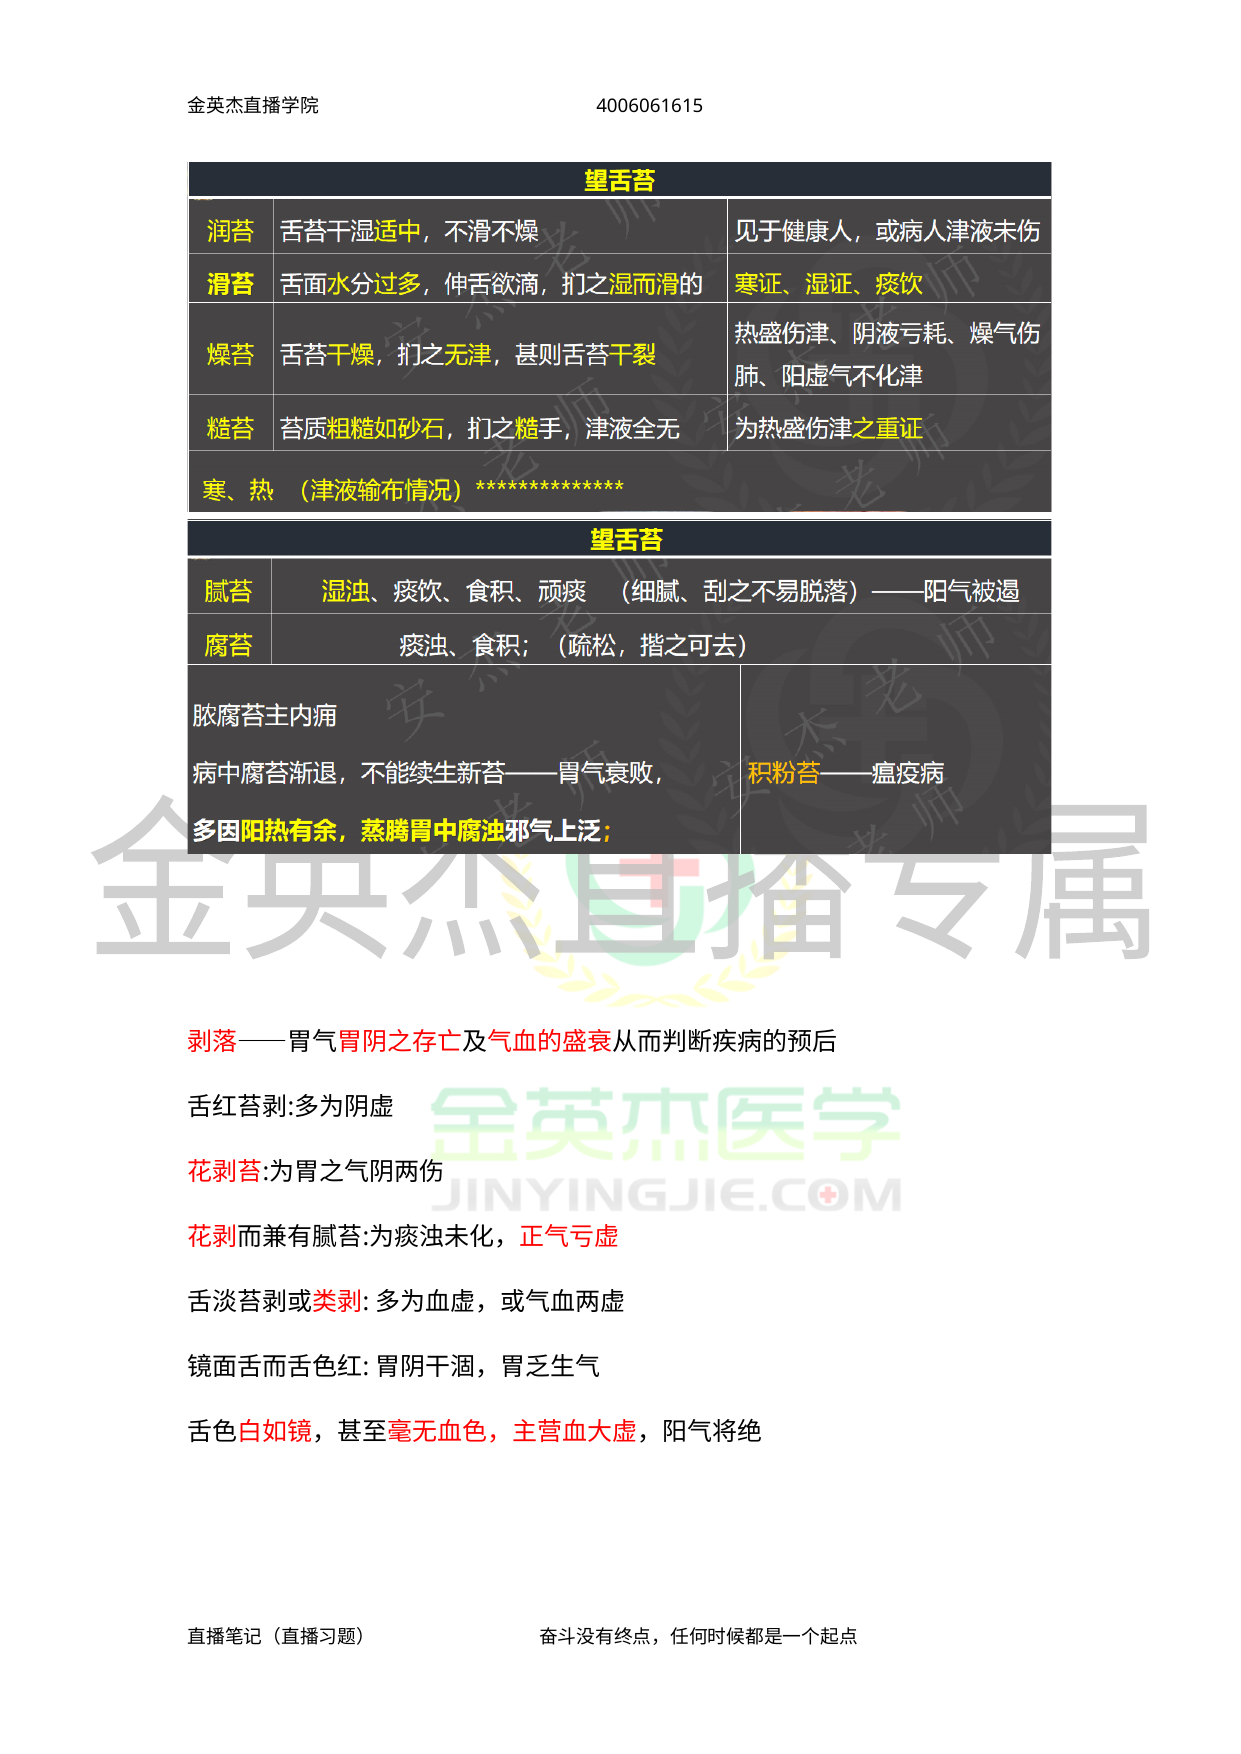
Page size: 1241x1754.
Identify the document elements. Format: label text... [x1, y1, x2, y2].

text 花剥苔:为胃之气阴两伤 [187, 1137, 1053, 1202]
picture [187, 519, 1052, 854]
text 花剥而兼有腻苔:为痰浊未化，正气亏虚 [187, 1202, 1053, 1267]
text 舌淡苔剥或类剥: 多为血虚，或气血两虚 [187, 1267, 1053, 1332]
text 剥落——胃气胃阴之存亡及气血的盛衰从而判断疾病的预后 [187, 1007, 1053, 1072]
text 镜面舌而舌色红: 胃阴干涸，胃乏生气 [187, 1332, 1053, 1397]
text 舌红苔剥:多为阴虚 [187, 1072, 1053, 1137]
picture [187, 162, 1052, 512]
text 舌色白如镜，甚至毫无血色，主营血大虚，阳气将绝 [187, 1397, 1053, 1462]
